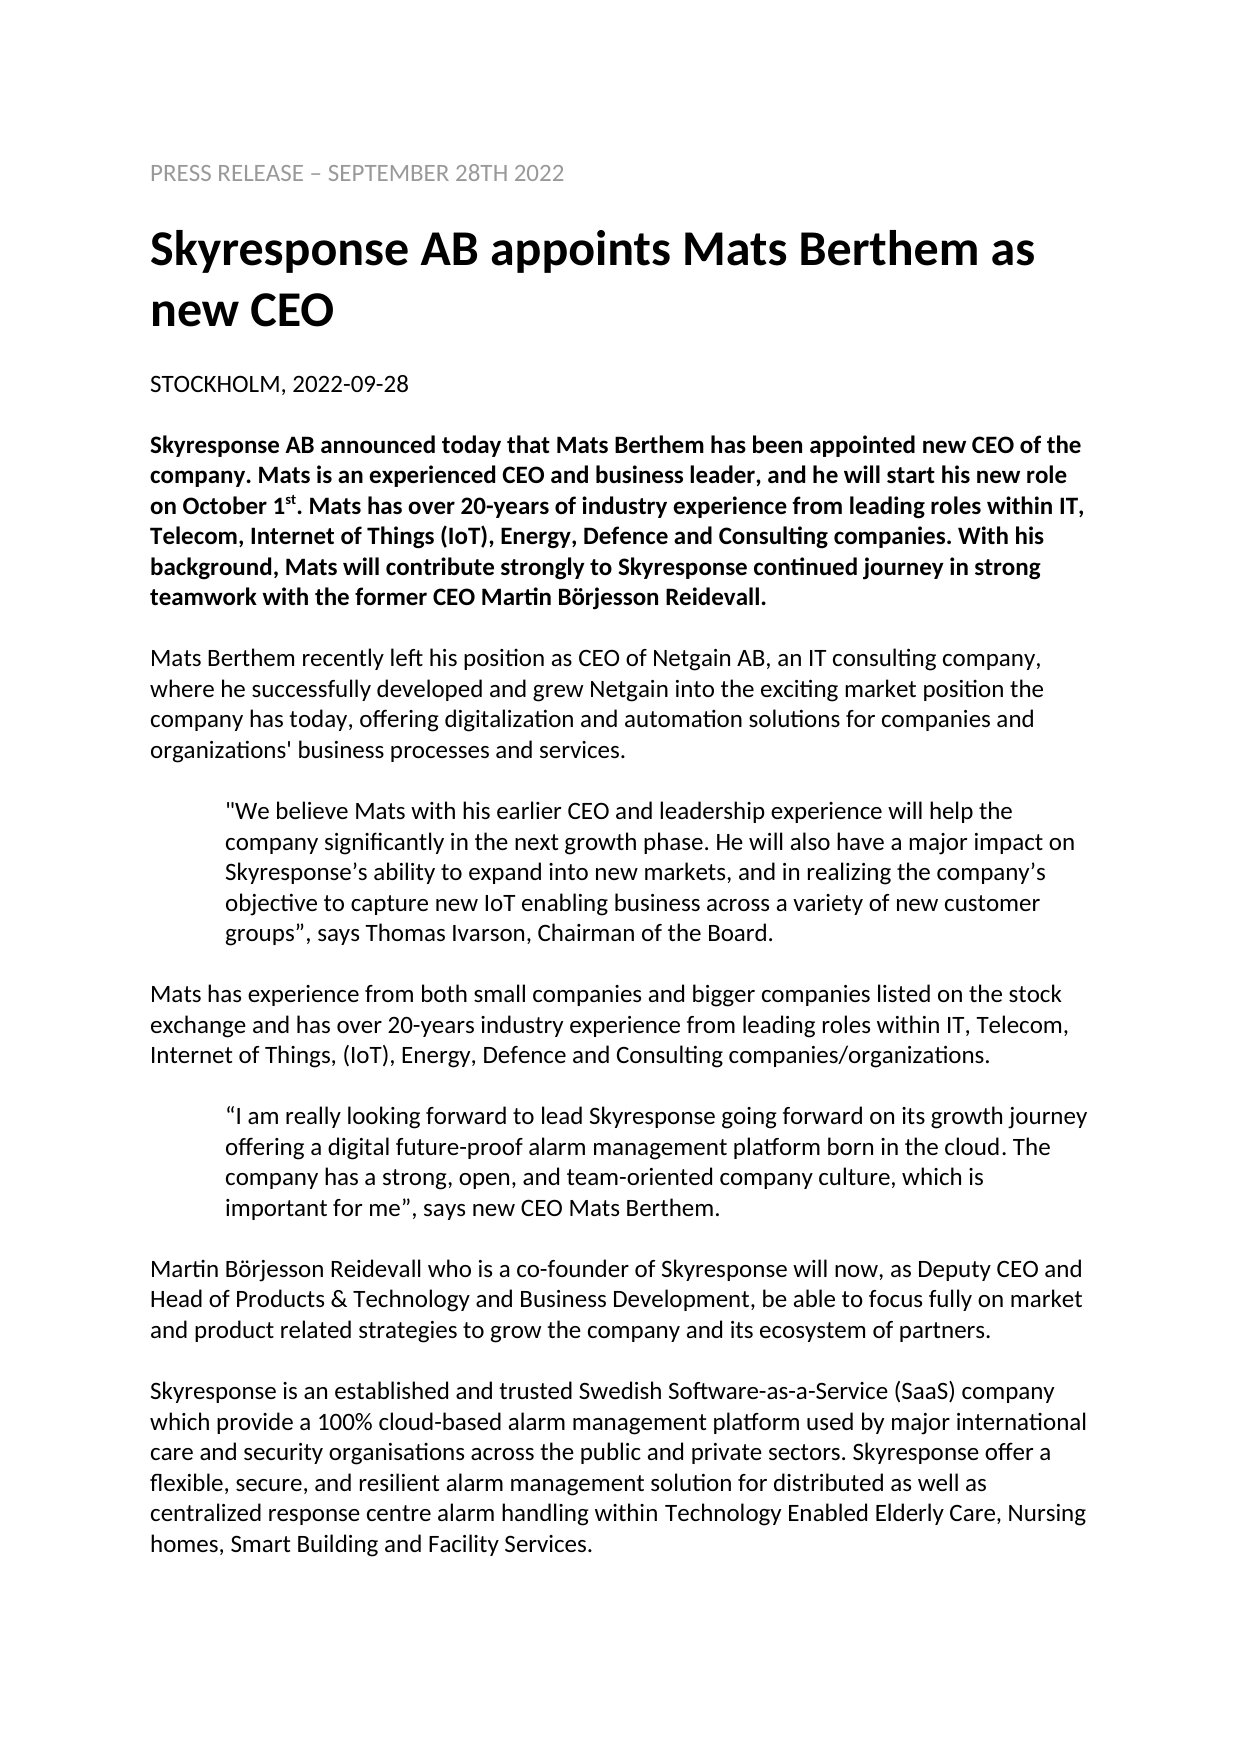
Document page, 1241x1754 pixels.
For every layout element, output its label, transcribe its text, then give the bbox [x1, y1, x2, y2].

text Skyresponse AB announced today that Mats Berthem has been appointed new CEO of the company. Mats is an experienced CEO and business leader, and he will start his new role on October 1st. Mats has over 20-years of industry experience from leading roles within IT, Telecom, Internet of Things (IoT), Energy, Defence and Consulting companies. With his background, Mats will contribute strongly to Skyresponse continued journey in strong teamwork with the former CEO Martin Börjesson Reidevall. [150, 429, 1090, 612]
text Mats Berthem recently left his position as CEO of Netgain AB, an IT consulting company, where he successfully developed and grew Netgain into the exciting market position the company has today, offering digitalization and automation solutions for companies and organizations' business processes and services. [150, 643, 1090, 765]
text Martin Börjesson Reidevall who is a co-founder of Skyresponse will now, as Deputy CEO and Head of Products & Technology and Business Development, be able to focus fully on market and product related strategies to grow the company and its ecosystem of partners. [150, 1253, 1090, 1344]
text Skyresponse AB appoints Mats Berthem as new CEO [150, 217, 1090, 339]
text Mats has experience from both small companies and bigger companies listed on the stock exchange and has over 20-years industry experience from leading roles within IT, Telecom, Internet of Things, (IoT), Energy, Defence and Consulting companies/organizations. [150, 978, 1090, 1070]
text STOCKHOLM, 2022-09-28 [150, 368, 1090, 398]
text PRESS RELEASE – SEPTEMBER 28TH 2022 [150, 150, 1090, 187]
text "We believe Mats with his earlier CEO and leadership experience will help the company significantly in the next growth phase. He will also have a major impact on Skyresponse’s ability to expand into new markets, and in realizing the company’s objective to capture new IoT enabling business across a variety of new customer groups”, says Thomas Ivarson, Chairman of the Board. [225, 795, 1090, 948]
text Skyresponse is an established and trusted Swedish Software-as-a-Service (SaaS) company which provide a 100% cloud-based alarm management platform used by major international care and security organisations across the public and private sectors. Skyresponse offer a flexible, secure, and resilient alarm management solution for distributed as well as centralized response centre alarm handling within Technology Enabled Elderly Care, Nursing homes, Smart Building and Facility Services. [150, 1375, 1090, 1558]
text “I am really looking forward to lead Skyresponse going forward on its growth journey offering a digital future-proof alarm management platform born in the cloud. The company has a strong, open, and team-oriented company culture, which is important for me”, says new CEO Mats Berthem. [225, 1100, 1090, 1222]
